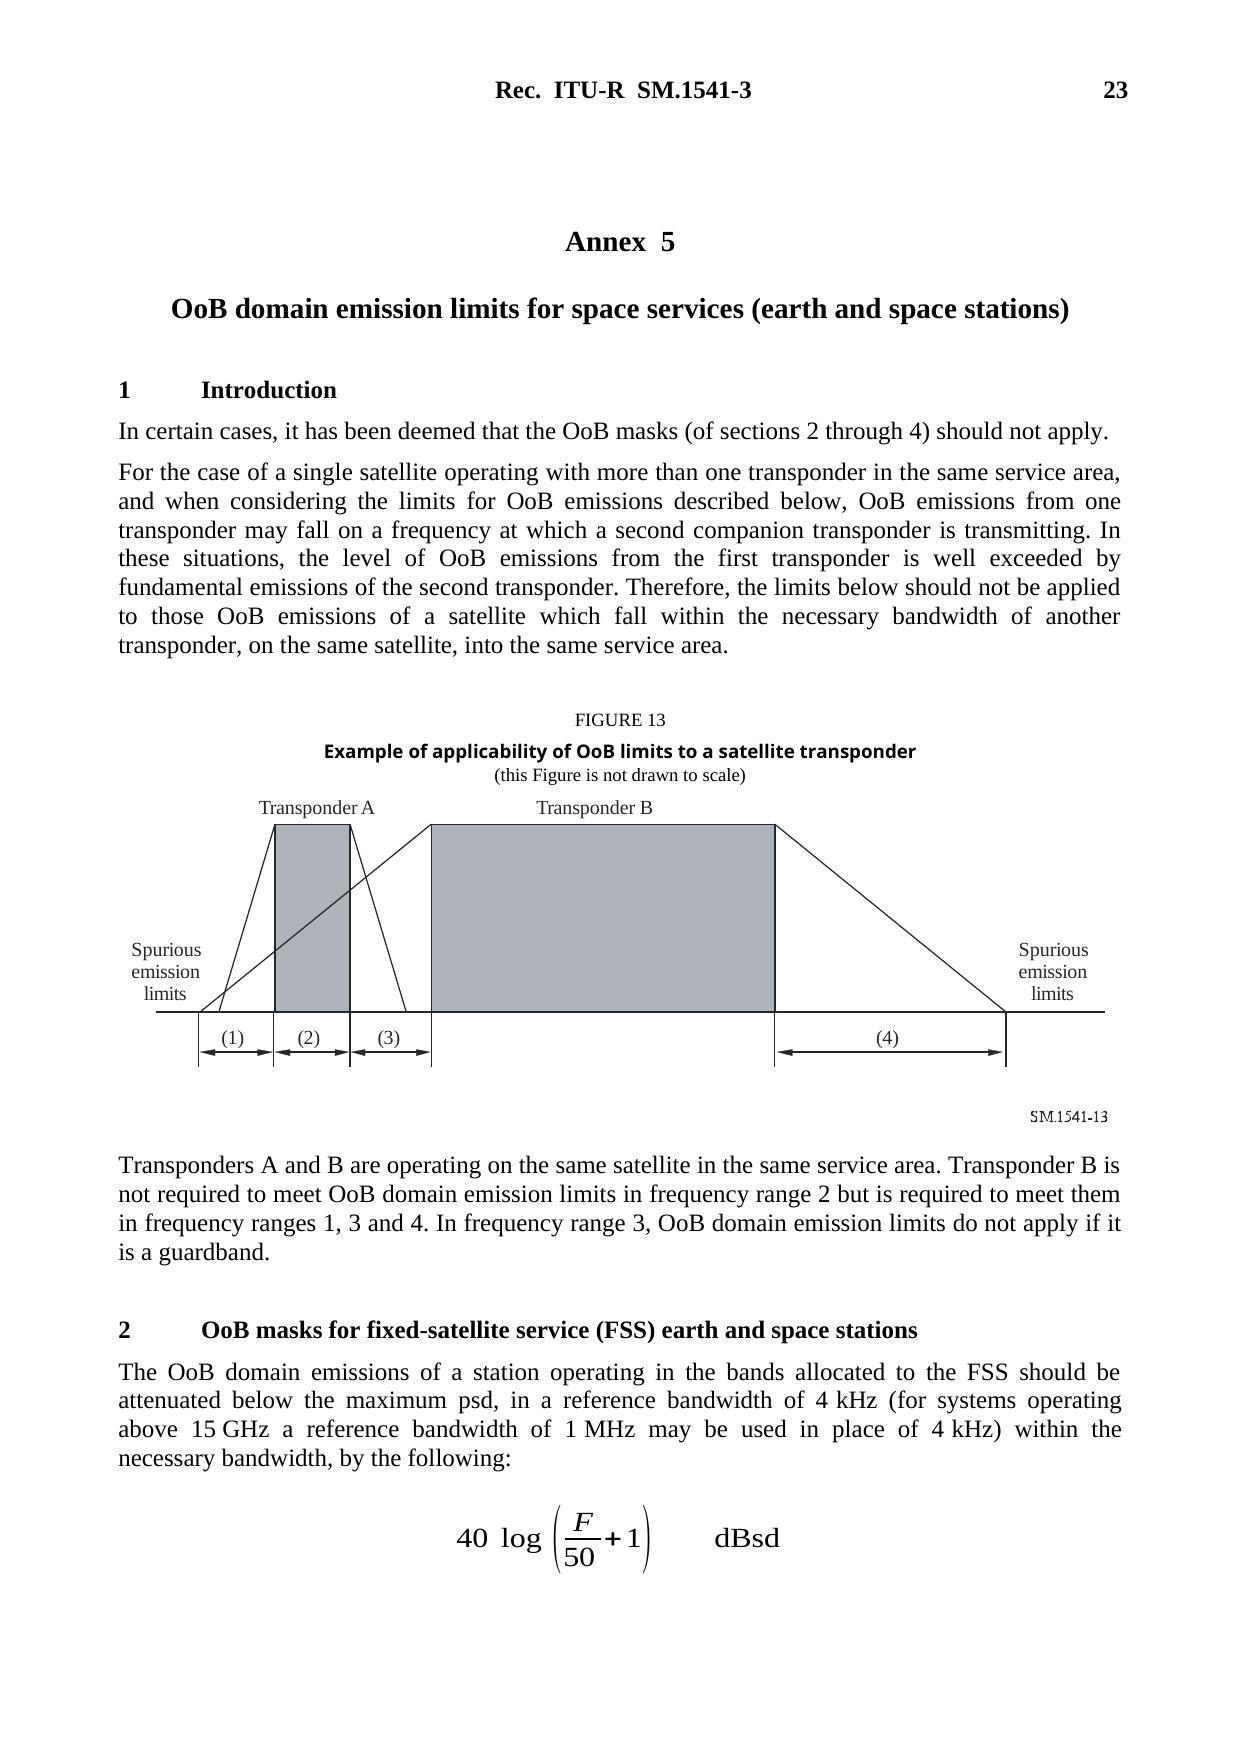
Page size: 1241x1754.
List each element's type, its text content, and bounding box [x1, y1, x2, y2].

text For the case of a single satellite operating with more than one transponder in the same service area, and when considering the limits for OoB emissions described below, OoB emissions from one transponder may fall on a frequency at which a second companion transponder is transmitting. In these situations, the level of OoB emissions from the first transponder is well exceeded by fundamental emissions of the second transponder. Therefore, the limits below should not be applied to those OoB emissions of a satellite which fall within the necessary bandwidth of another transponder, on the same satellite, into the same service area. [118, 457, 1122, 658]
subtitle 1 Introduction [118, 375, 1122, 403]
subtitle 2 OoB masks for fixed-satellite service (FSS) earth and space stations [118, 1316, 1122, 1344]
text FIGURE 13 [118, 708, 1122, 730]
title Example of applicability of OoB limits to a satellite transponder (this Figure is not drawn to scale) [118, 738, 1122, 785]
text The OoB domain emissions of a station operating in the bands allocated to the FSS should be attenuated below the maximum psd, in a reference bandwidth of 4 kHz (for systems operating above 15 GHz a reference bandwidth of 1 MHz may be used in place of 4 kHz) within the necessary bandwidth, by the following: [118, 1357, 1122, 1472]
title Annex 5 OoB domain emission limits for space services (earth and space stations) [118, 224, 1122, 325]
text In certain cases, it has been deemed that the OoB masks (of sections 2 through 4) should not apply. [118, 416, 1122, 445]
text Transponders A and B are operating on the same satellite in the same service area. Transponder B is not required to meet OoB domain emission limits in frequency range 2 but is required to meet them in frequency ranges 1, 3 and 4. In frequency range 3, OoB domain emission limits do not apply if it is a guardband. [118, 1151, 1122, 1266]
